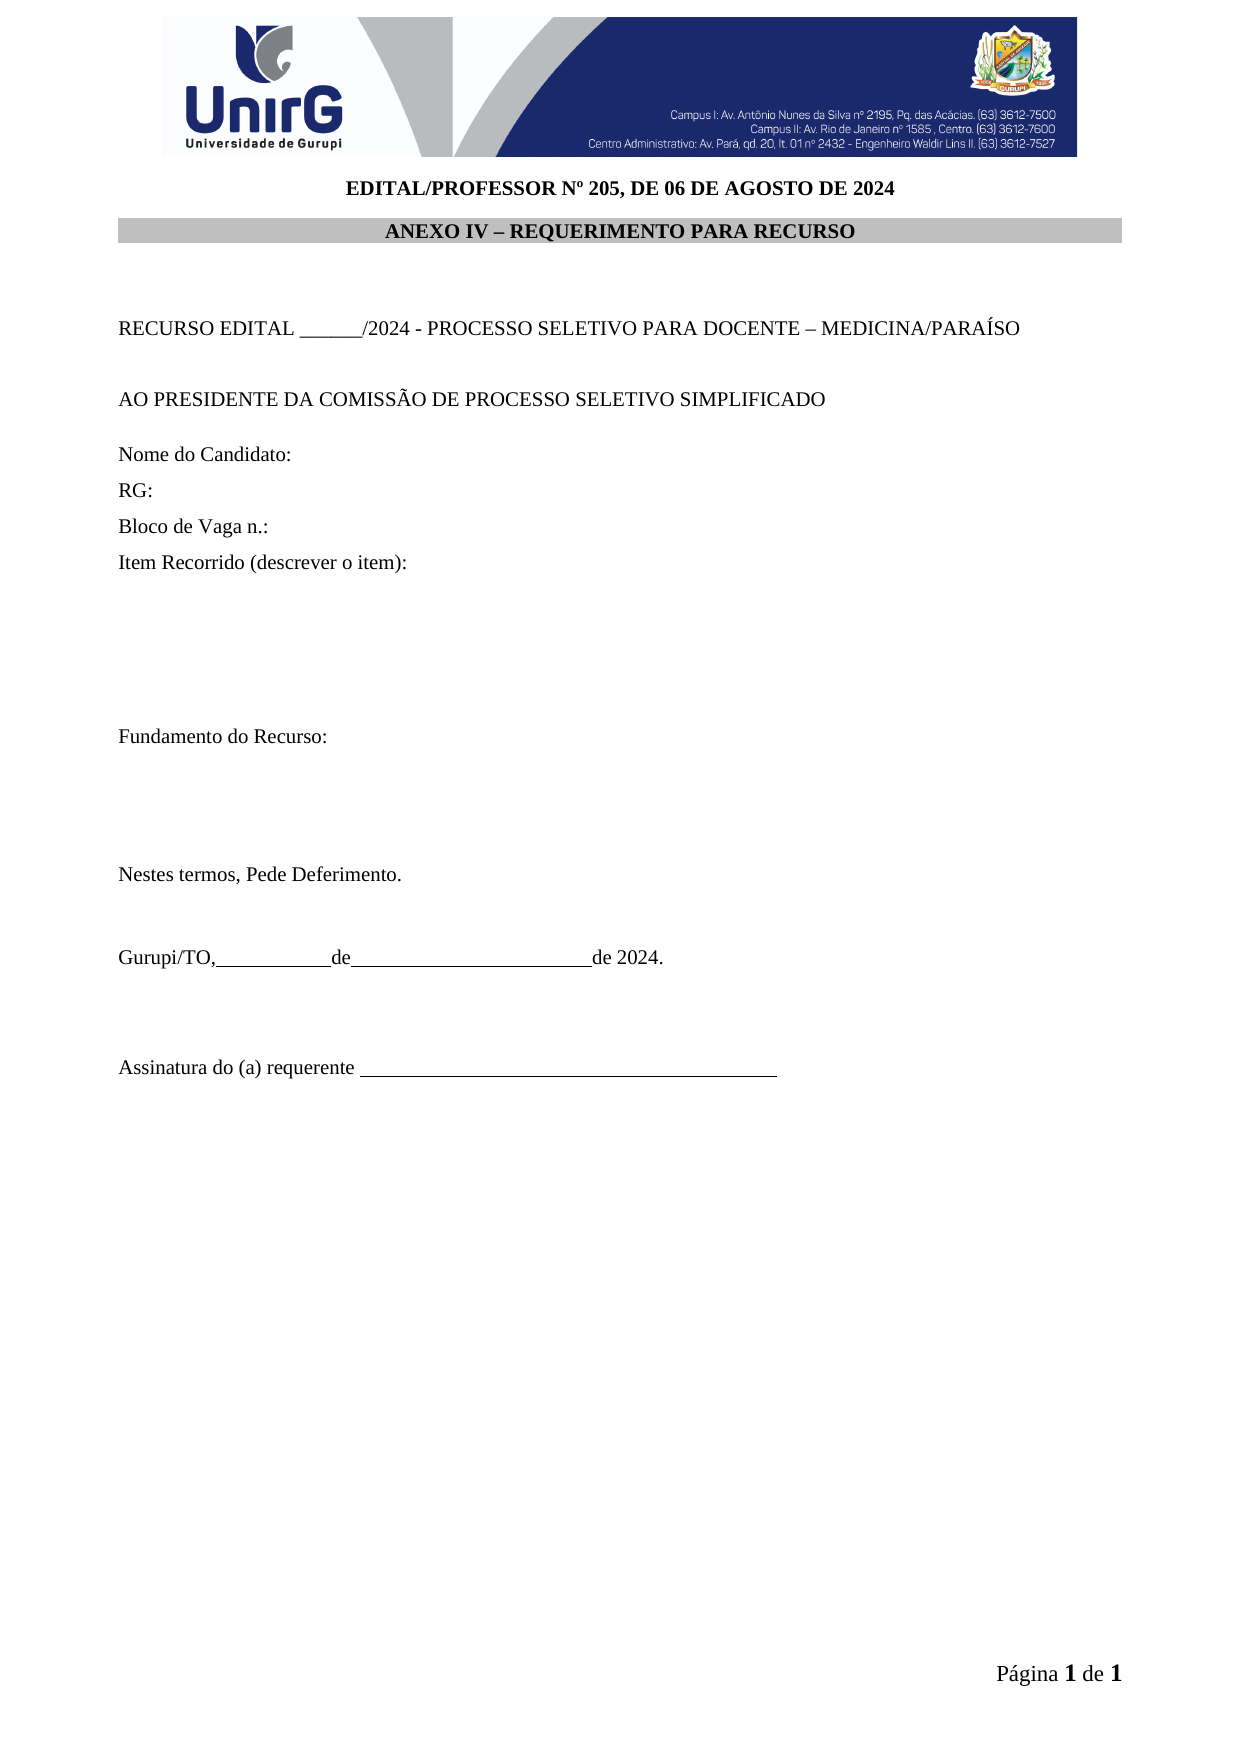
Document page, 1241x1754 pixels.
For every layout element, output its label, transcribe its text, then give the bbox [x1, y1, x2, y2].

text Nestes termos, Pede Deferimento. [118, 862, 1122, 886]
text Nome do Candidato: [118, 442, 1122, 466]
picture [163, 17, 1078, 157]
text RG: [118, 478, 1122, 502]
text Assinatura do (a) requerente [118, 1055, 1117, 1079]
text RECURSO EDITAL ______/2024 - PROCESSO SELETIVO PARA DOCENTE – MEDICINA/PARAÍSO [118, 316, 1122, 340]
text Bloco de Vaga n.: [118, 514, 1122, 538]
text Item Recorrido (descrever o item): [118, 550, 1122, 574]
text AO PRESIDENTE DA COMISSÃO DE PROCESSO SELETIVO SIMPLIFICADO [118, 387, 1122, 411]
text ANEXO IV – REQUERIMENTO PARA RECURSO [118, 218, 1122, 243]
text EDITAL/PROFESSOR Nº 205, DE 06 DE AGOSTO DE 2024 [118, 176, 1122, 200]
text Fundamento do Recurso: [118, 724, 1122, 748]
text Gurupi/TO, de de 2024. [118, 945, 1122, 969]
